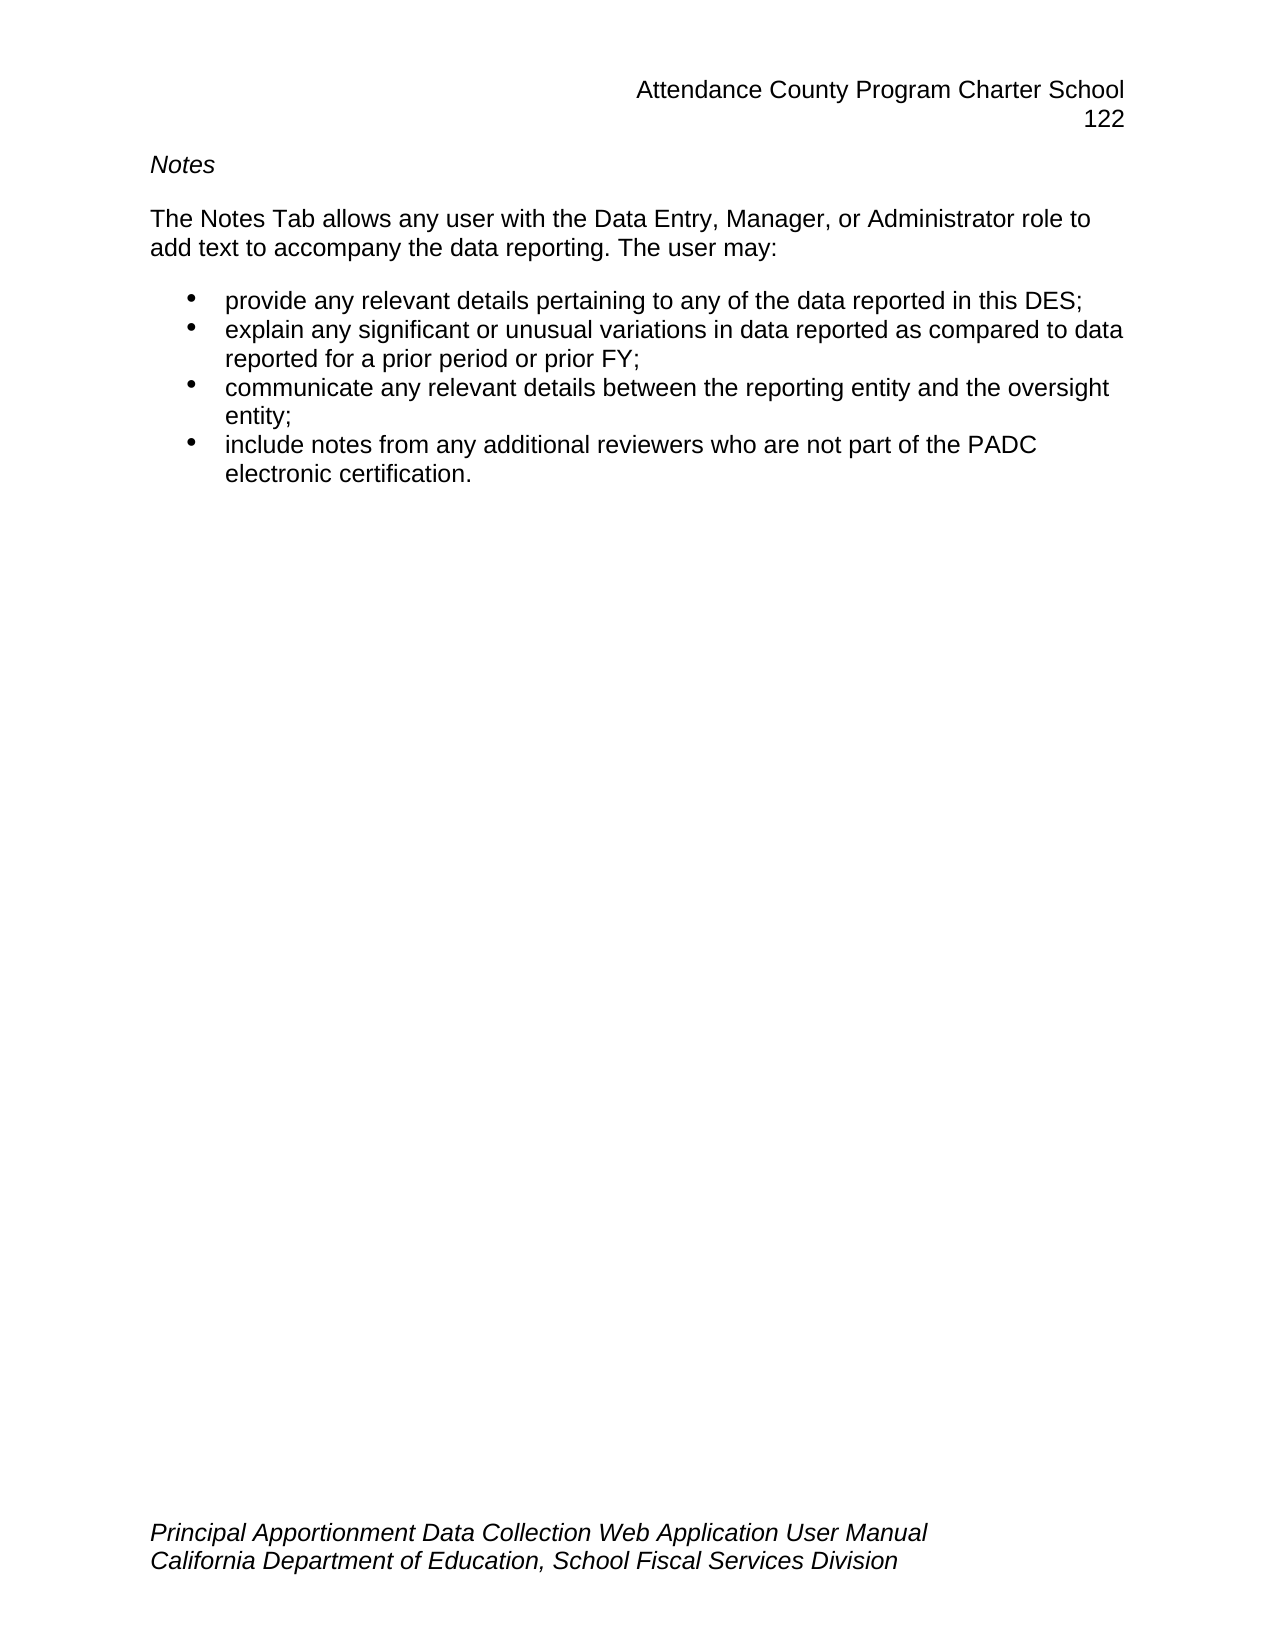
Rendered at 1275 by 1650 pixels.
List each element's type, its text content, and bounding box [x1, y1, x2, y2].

list include notes from any additional reviewers who are not part of the PADC electronic certification. [187, 430, 1125, 487]
list communicate any relevant details between the reporting entity and the oversight entity; [187, 372, 1125, 430]
list provide any relevant details pertaining to any of the data reported in this DES; [187, 286, 1125, 315]
subtitle Notes [150, 150, 1125, 179]
text The Notes Tab allows any user with the Data Entry, Manager, or Administrator role to add text to accompany the data reporting. The user may: [150, 204, 1125, 261]
list explain any significant or unusual variations in data reported as compared to data reported for a prior period or prior FY; [187, 315, 1125, 372]
